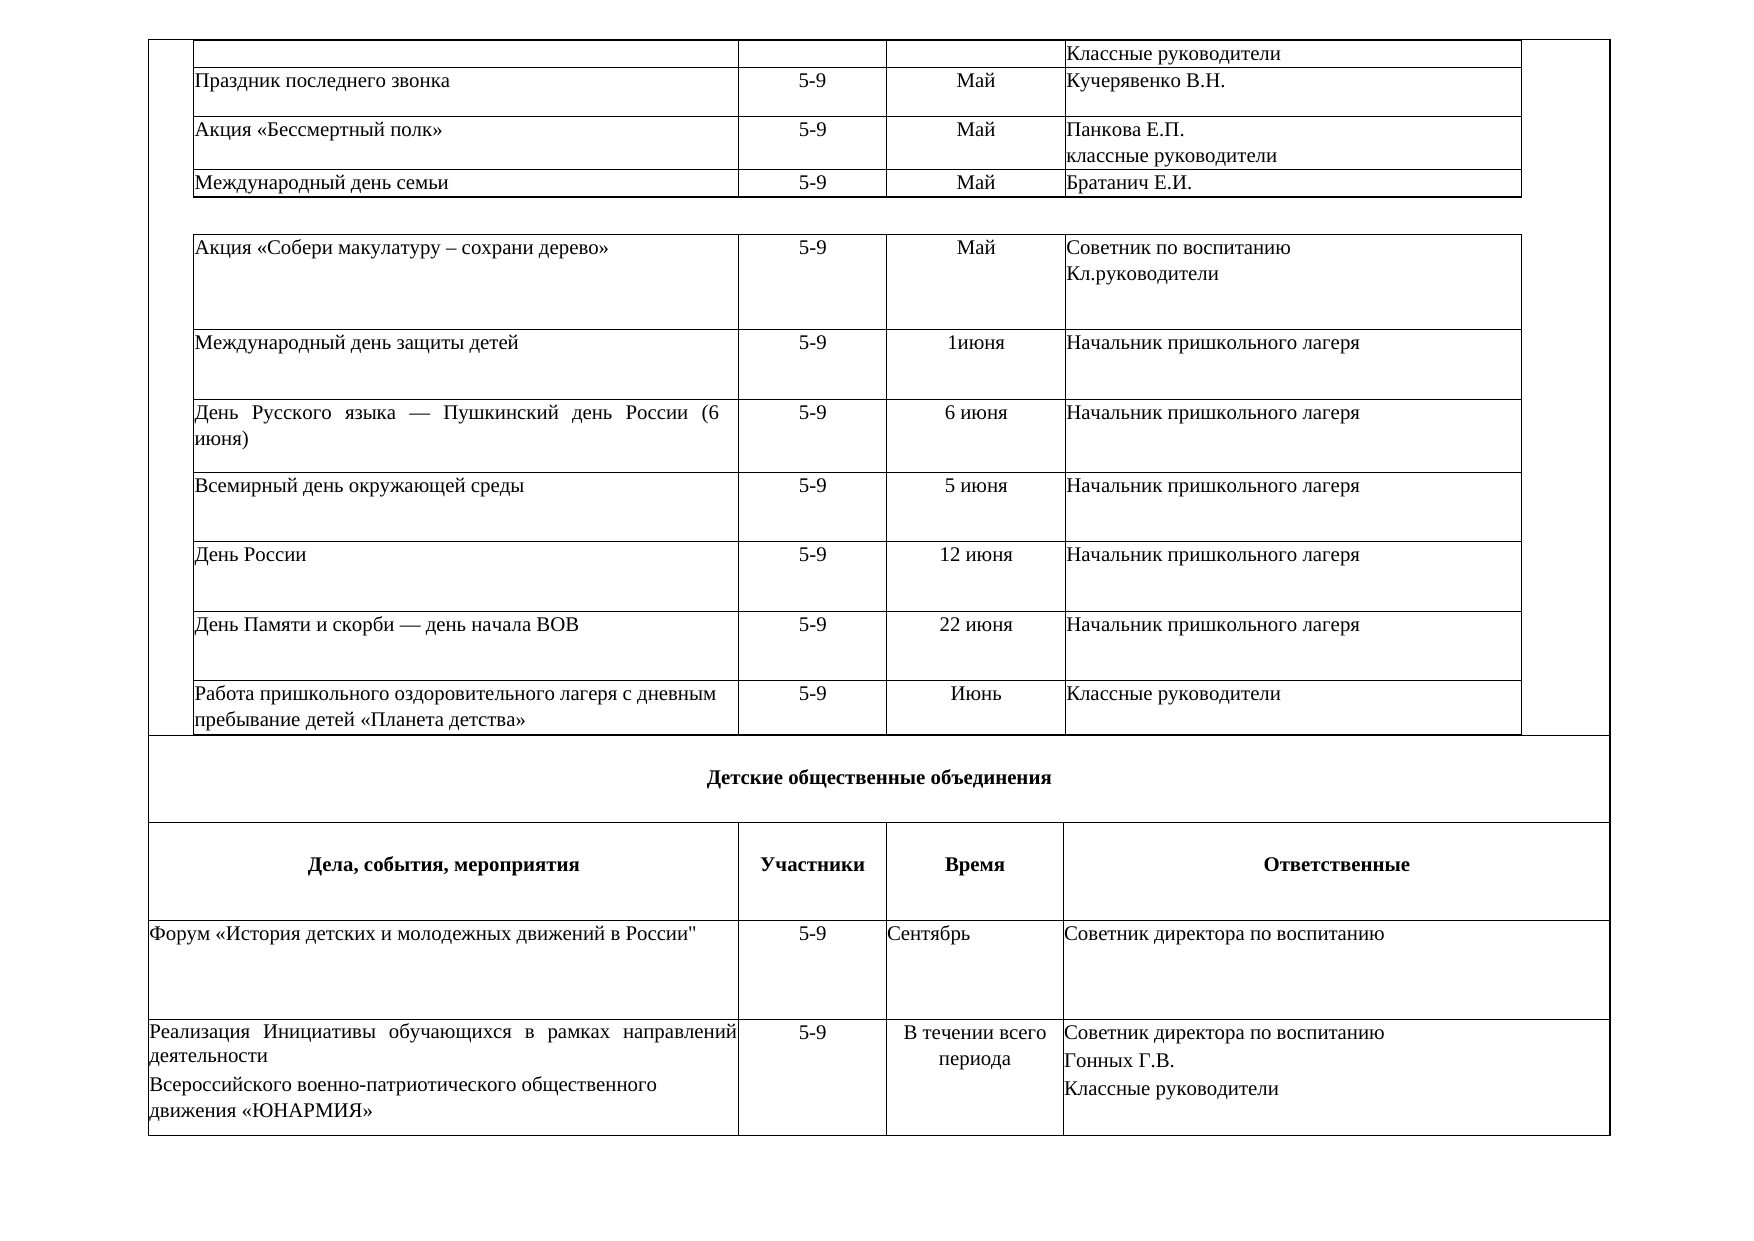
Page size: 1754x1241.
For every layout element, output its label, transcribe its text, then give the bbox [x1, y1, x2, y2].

table_cell Участники [739, 823, 886, 920]
table_cell Ключевые общешкольные дела [149, 40, 1609, 734]
table_cell Детские общественные объединения [149, 736, 1609, 822]
table_cell Советник директора по воспитанию Гонных Г.В. Классные руководители [1064, 1020, 1609, 1134]
table_cell Дела, события, мероприятия [149, 823, 738, 920]
table_cell Реализация Инициативы обучающихся в рамках направлений деятельности Всероссийского военно-патриотического общественного движения «ЮНАРМИЯ» [149, 1020, 738, 1134]
table_cell Ответственные [1064, 823, 1609, 920]
table_cell Форум «История детских и молодежных движений в России" [149, 921, 738, 1018]
table_cell В течении всего периода [887, 1020, 1063, 1134]
table_cell 5-9 [739, 921, 886, 1018]
table_cell 5-9 [739, 1020, 886, 1134]
table_cell Советник директора по воспитанию [1064, 921, 1609, 1018]
table_cell Время [887, 823, 1063, 920]
table_cell Сентябрь [887, 921, 1063, 1018]
